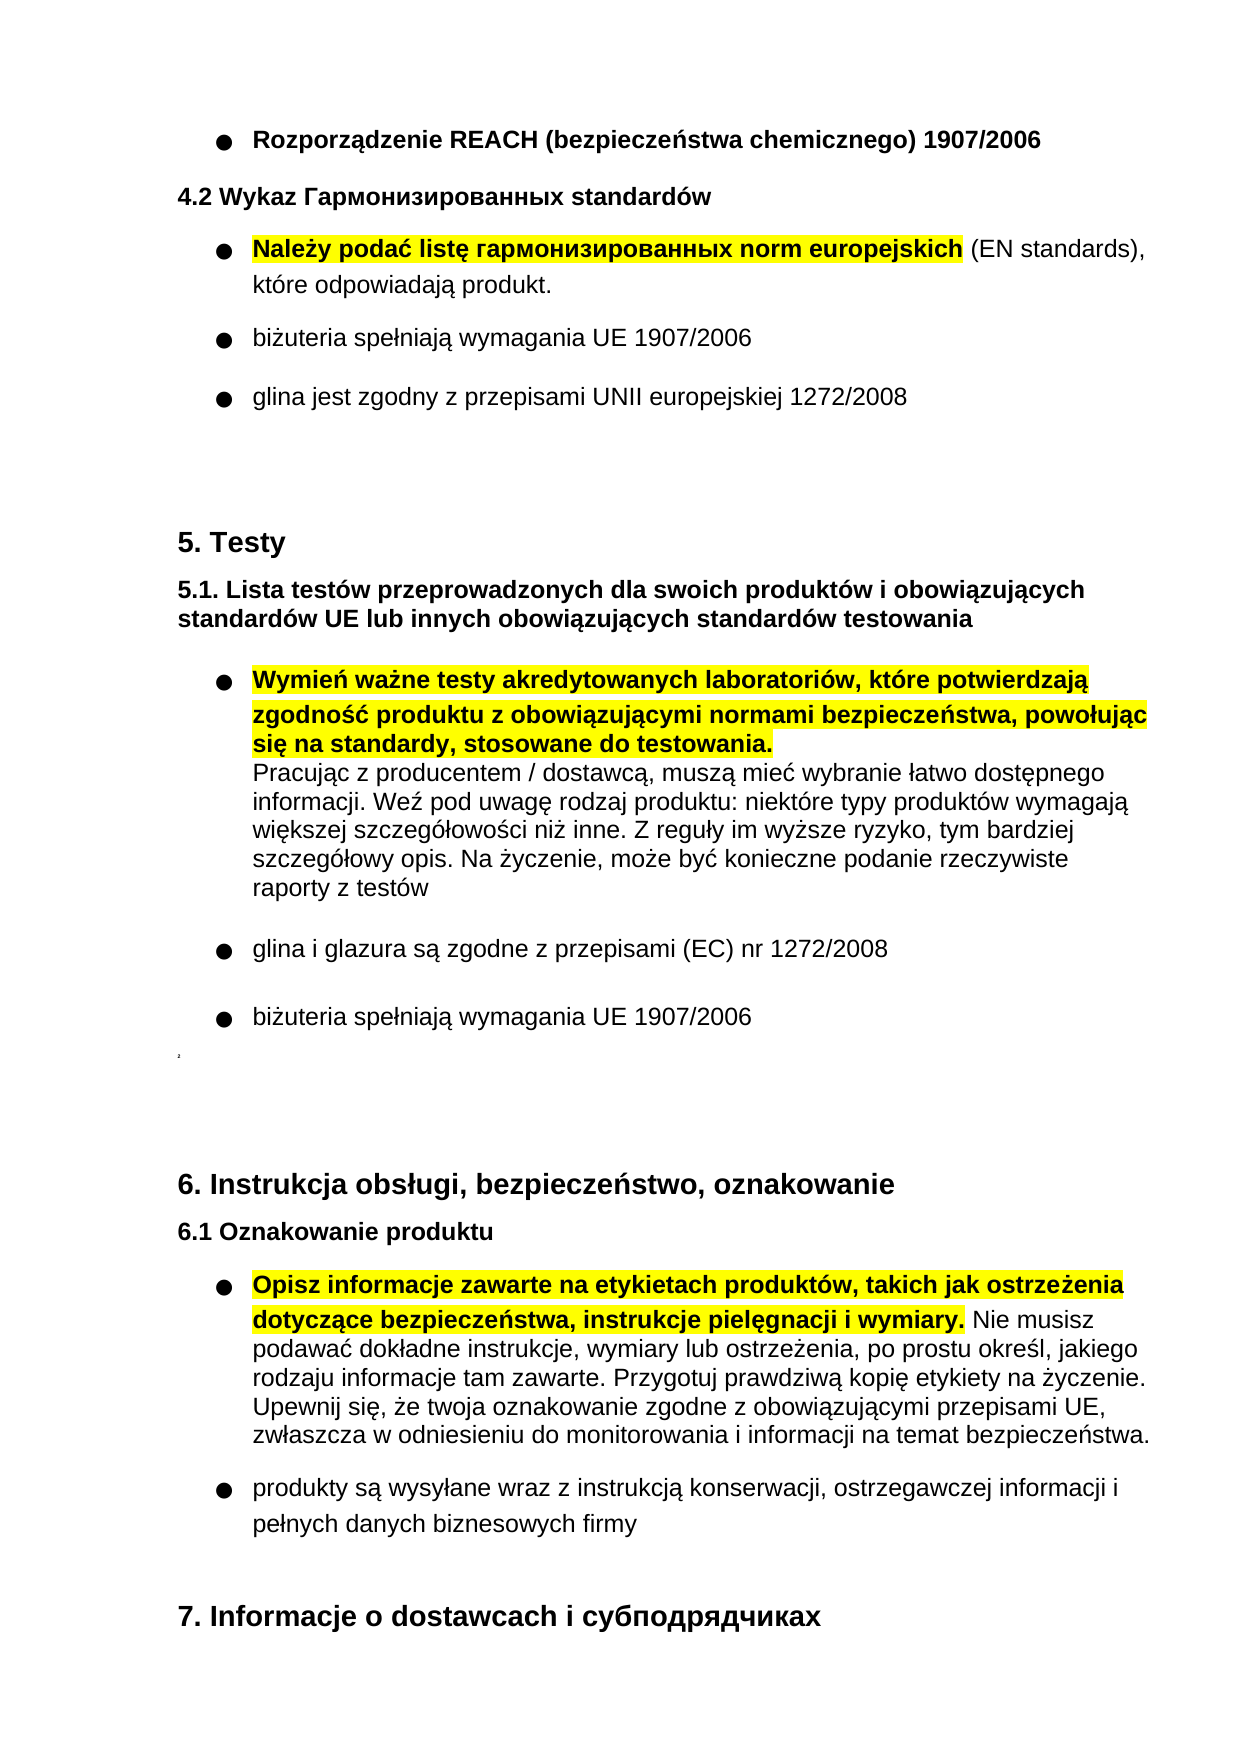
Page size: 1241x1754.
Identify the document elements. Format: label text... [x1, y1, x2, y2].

text 6.1 Oznakowanie produktu [177, 1217, 1152, 1246]
list biżuteria spełniają wymagania UE 1907/2006 [215, 315, 1152, 358]
list glina i glazura są zgodne z przepisami (EC) nr 1272/2008 [215, 926, 1152, 969]
list glina jest zgodny z przepisami UNII europejskiej 1272/2008 [215, 374, 1152, 417]
list biżuteria spełniają wymagania UE 1907/2006 [215, 994, 1152, 1037]
list Wymień ważne testy akredytowanych laboratoriów, które potwierdzają zgodność produktu z obowiązującymi normami bezpieczeństwa, powołując się na standardy, stosowane do testowania. Pracując z producentem / dostawcą, muszą mieć wybranie łatwo dostępnego informacji. Weź pod uwagę rodzaj produktu: niektóre typy produktów wymagają większej szczegółowości niż inne. Z reguły im wyższe ryzyko, tym bardziej szczegółowy opis. Na życzenie, może być konieczne podanie rzeczywiste raporty z testów [215, 657, 1152, 901]
list produkty są wysyłane wraz z instrukcją konserwacji, ostrzegawczej informacji i pełnych danych biznesowych firmy [215, 1466, 1152, 1537]
list Opisz informacje zawarte na etykietach produktów, takich jak ostrzeżenia dotyczące bezpieczeństwa, instrukcje pielęgnacji i wymiary. Nie musisz podawać dokładne instrukcje, wymiary lub ostrzeżenia, po prostu określ, jakiego rodzaju informacje tam zawarte. Przygotuj prawdziwą kopię etykiety na życzenie. Upewnij się, że twoja oznakowanie zgodne z obowiązującymi przepisami UE, zwłaszcza w odniesieniu do monitorowania i informacji na temat bezpieczeństwa. [215, 1263, 1152, 1449]
text 5. Testy [177, 525, 1152, 558]
text 6. Instrukcja obsługi, bezpieczeństwo, oznakowanie [177, 1167, 1152, 1201]
list Rozporządzenie REACH (bezpieczeństwa chemicznego) 1907/2006 [215, 118, 1152, 161]
text 5.1. Lista testów przeprowadzonych dla swoich produktów i obowiązujących standardów UE lub innych obowiązujących standardów testowania [177, 575, 1152, 632]
text 7. Informacje o dostawcach i субподрядчиках [177, 1599, 1152, 1633]
list Należy podać listę гармонизированных norm europejskich (EN standards), które odpowiadają produkt. [215, 227, 1152, 298]
text 4.2 Wykaz Гармонизированных standardów [177, 182, 1152, 210]
